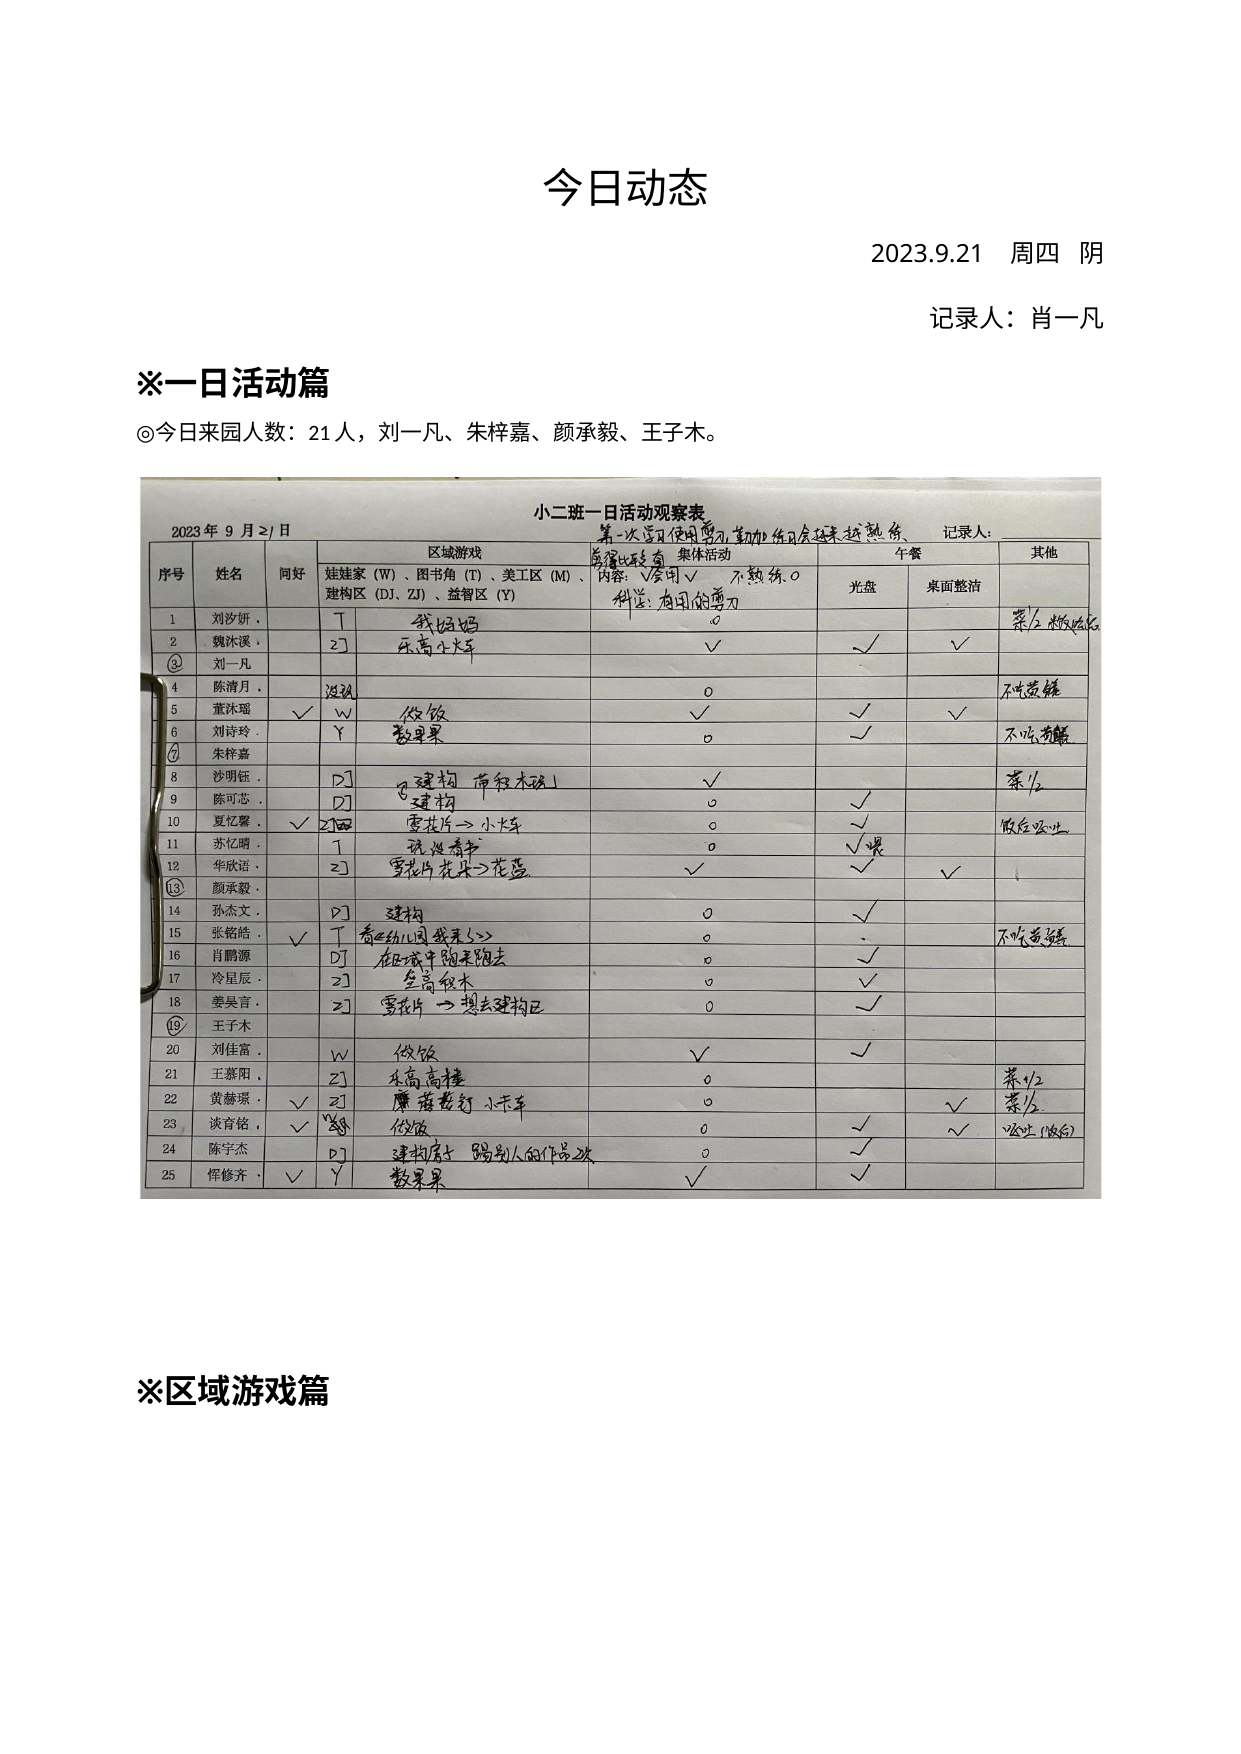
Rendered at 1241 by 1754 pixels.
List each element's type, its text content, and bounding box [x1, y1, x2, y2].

text ◎今日来园人数：21人，刘一凡、朱梓嘉、颜承毅、王子木。 [136, 414, 1104, 447]
text 记录人：肖一凡 [136, 284, 1104, 349]
text ※一日活动篇 [136, 349, 1104, 414]
text 2023.9.21 周四 阴 [136, 219, 1104, 284]
text 今日动态 [136, 154, 1104, 219]
text ※区域游戏篇 [136, 1357, 1104, 1422]
picture [138, 478, 1102, 1196]
